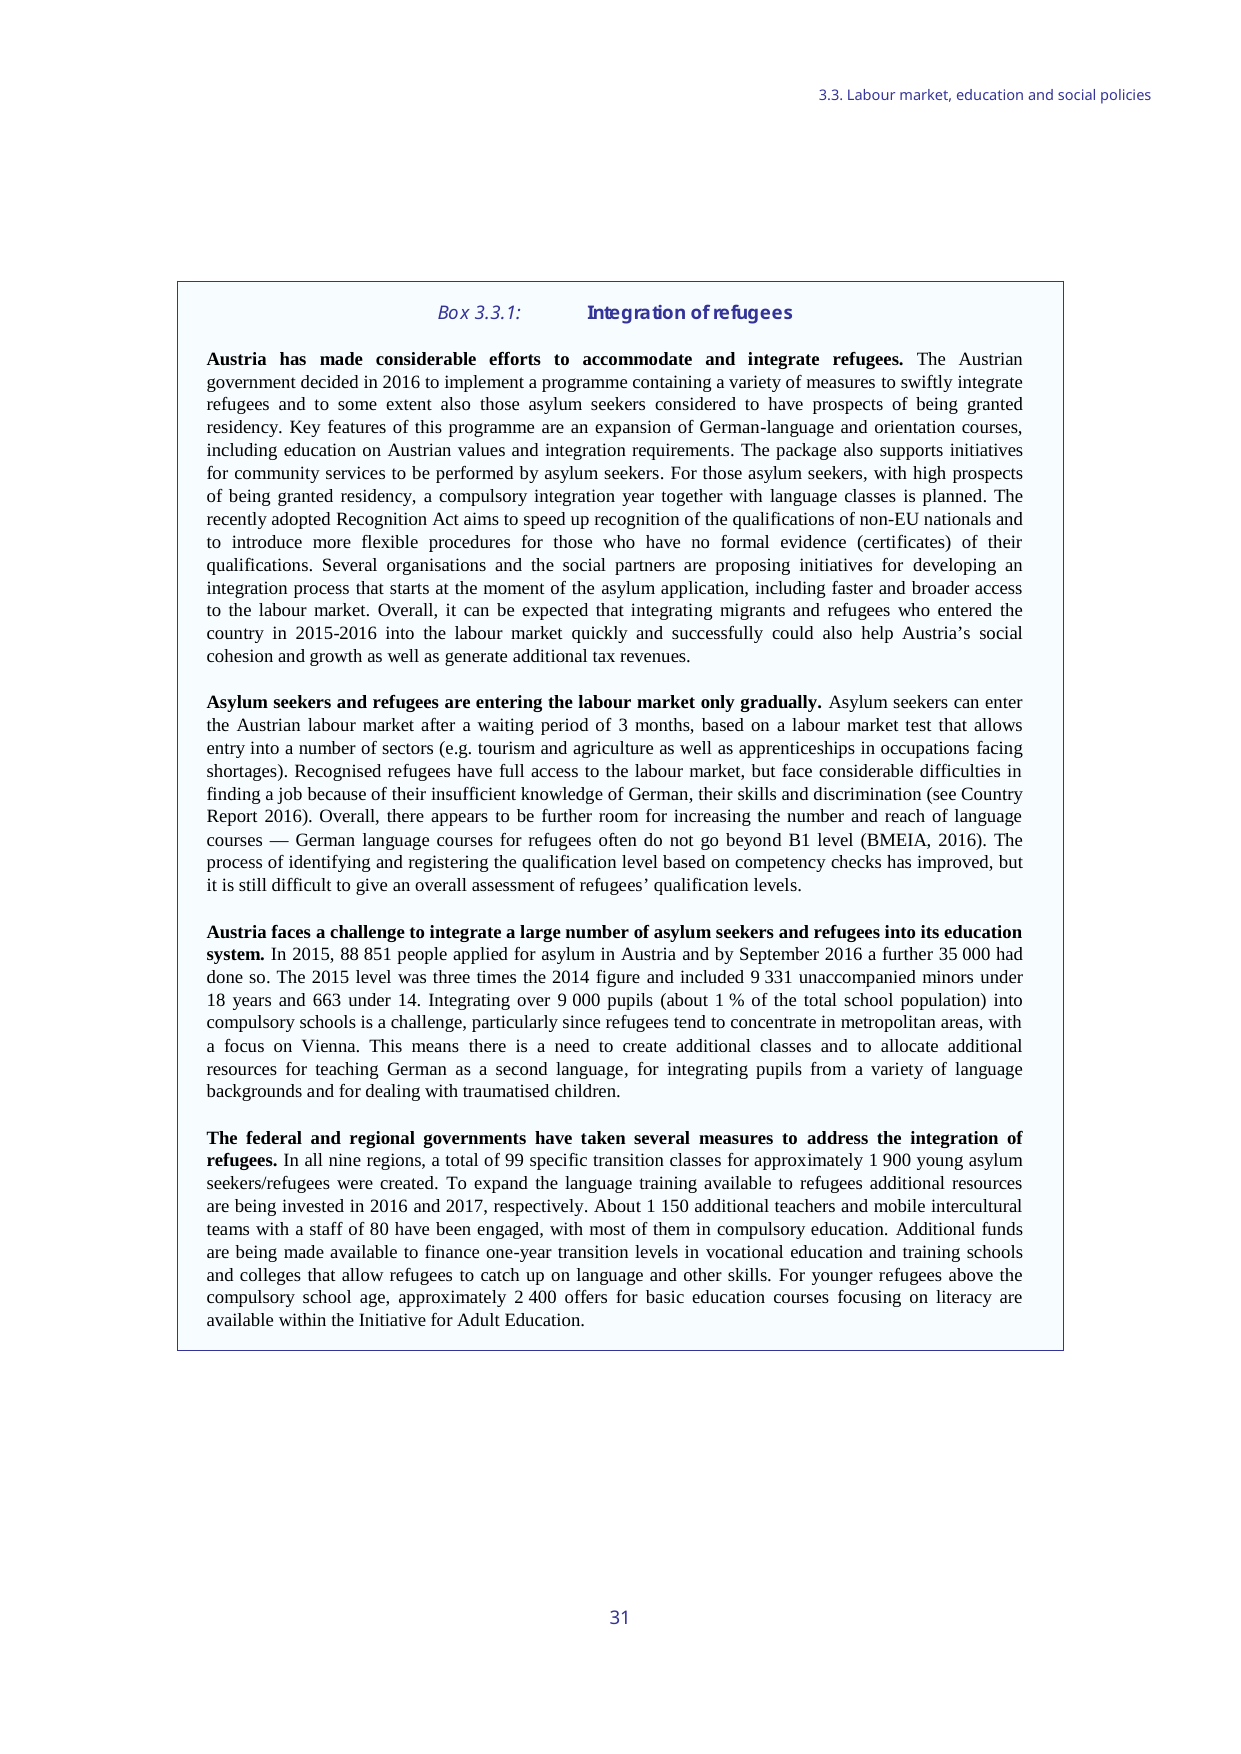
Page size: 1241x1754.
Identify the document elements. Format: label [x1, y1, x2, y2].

table_cell [178, 286, 1063, 1346]
